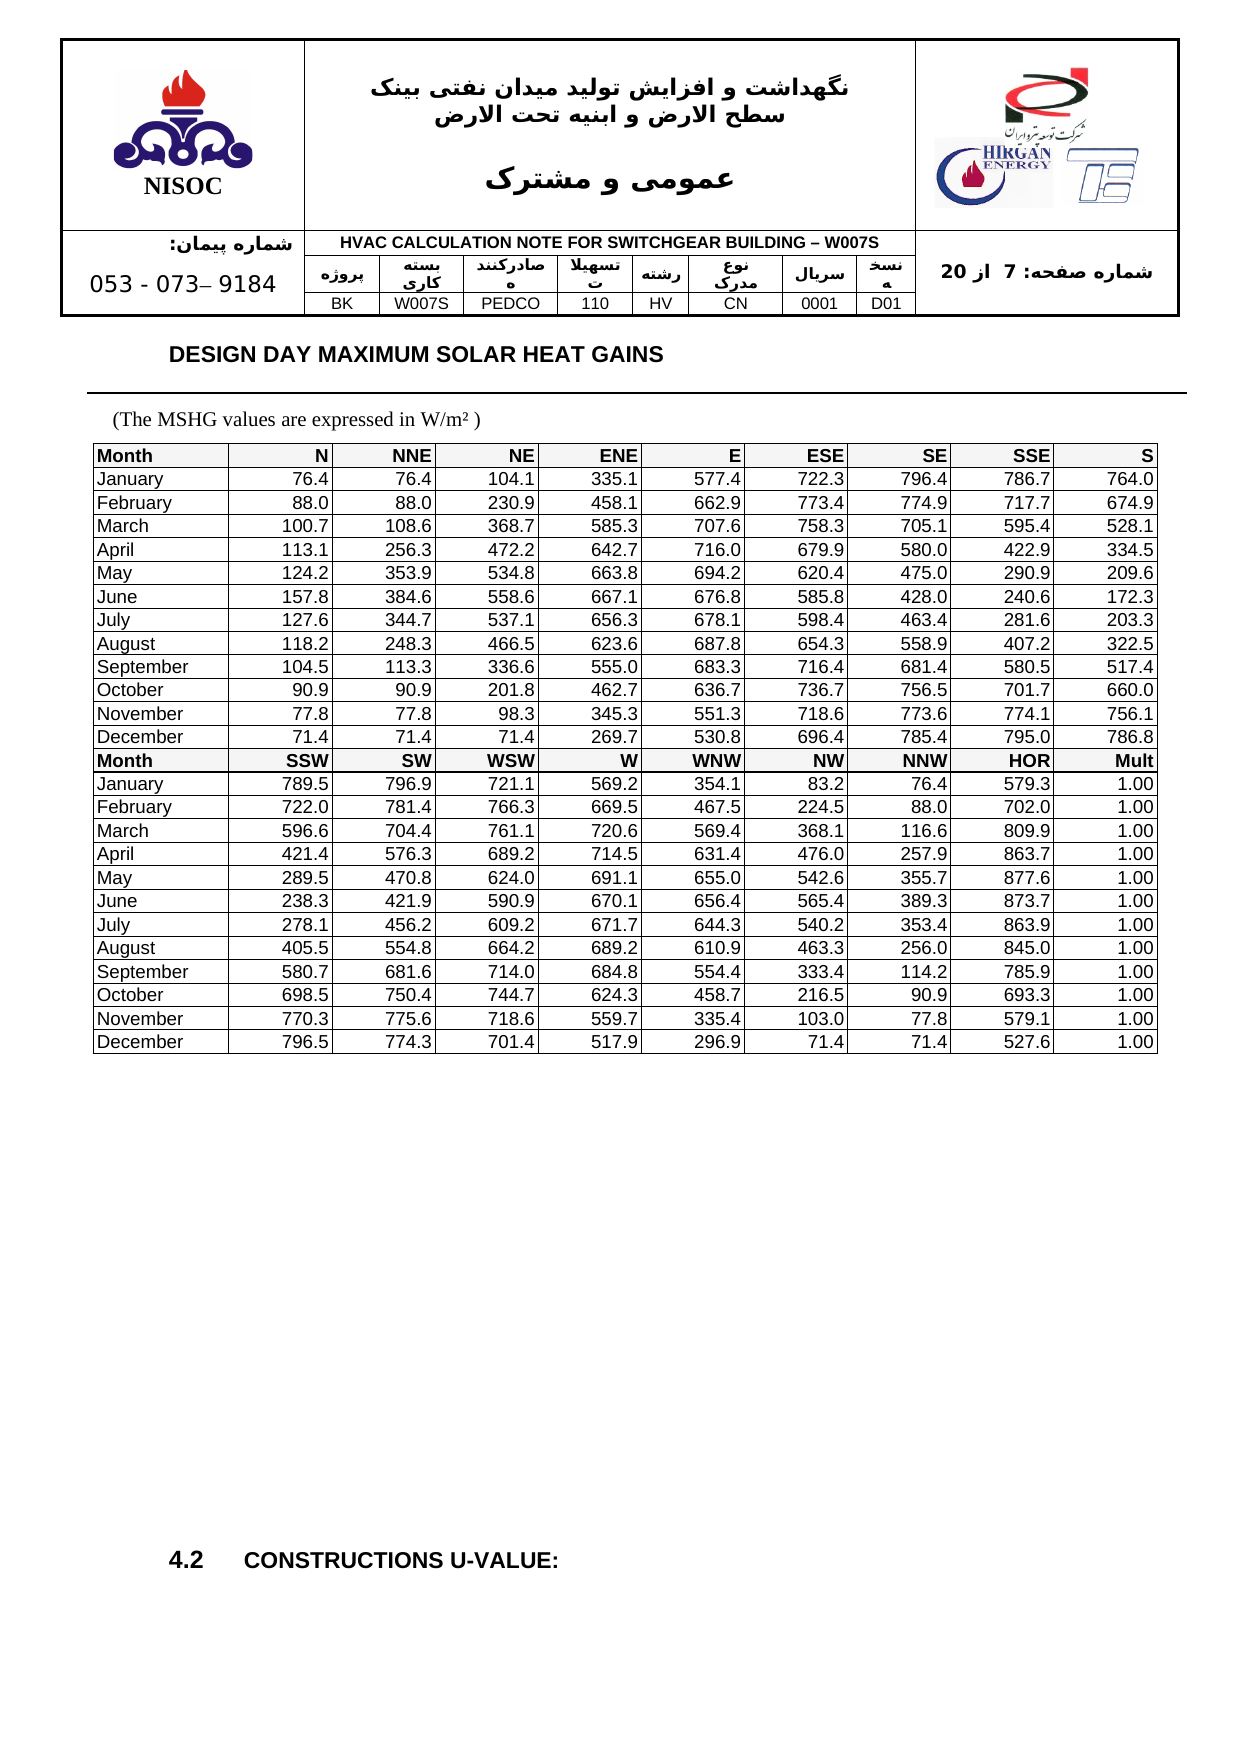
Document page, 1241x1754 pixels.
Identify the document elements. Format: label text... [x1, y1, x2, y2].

table_cell 1.00 [1054, 984, 1157, 1006]
table_cell May [94, 562, 228, 584]
table_cell 537.1 [436, 609, 538, 631]
table_cell 580.0 [848, 538, 950, 561]
table_cell 704.4 [333, 819, 435, 842]
table_cell 555.0 [539, 655, 641, 678]
table_cell 458.1 [539, 491, 641, 514]
table_cell 722.0 [229, 796, 332, 818]
table_cell 230.9 [436, 491, 538, 514]
table_cell 224.5 [745, 796, 847, 818]
table_cell 717.7 [951, 491, 1053, 514]
table_cell 269.7 [539, 726, 641, 748]
table_cell 714.5 [539, 843, 641, 865]
table_cell 580.5 [951, 655, 1053, 678]
table_cell 116.6 [848, 819, 950, 842]
table_cell 76.4 [333, 468, 435, 490]
table_cell 774.1 [951, 702, 1053, 724]
table_cell December [94, 726, 228, 748]
table_cell 124.2 [229, 562, 332, 584]
table_cell 90.9 [848, 984, 950, 1006]
table_cell 290.9 [951, 562, 1053, 584]
table_cell 670.1 [539, 890, 641, 912]
table_cell 716.0 [642, 538, 744, 561]
table_cell 127.6 [229, 609, 332, 631]
table_cell 104.5 [229, 655, 332, 678]
table_cell 696.4 [745, 726, 847, 748]
table_cell 203.3 [1054, 609, 1157, 631]
table_cell 721.1 [436, 773, 538, 795]
table_cell 353.9 [333, 562, 435, 584]
table_cell 76.4 [848, 773, 950, 795]
table_cell 590.9 [436, 890, 538, 912]
table_cell 238.3 [229, 890, 332, 912]
table_cell 517.4 [1054, 655, 1157, 678]
table_cell 585.8 [745, 585, 847, 607]
table_cell 100.7 [229, 515, 332, 537]
table_cell December [94, 1030, 228, 1053]
table_cell 576.3 [333, 843, 435, 865]
table_cell 542.6 [745, 866, 847, 889]
table_cell 534.8 [436, 562, 538, 584]
table_cell 674.9 [1054, 491, 1157, 514]
table_cell 785.4 [848, 726, 950, 748]
table_cell 718.6 [436, 1007, 538, 1029]
table_cell 421.4 [229, 843, 332, 865]
table_cell 209.6 [1054, 562, 1157, 584]
table_header SE [848, 444, 950, 467]
table_cell 609.2 [436, 913, 538, 936]
table_cell 796.5 [229, 1030, 332, 1053]
table_cell 71.4 [229, 726, 332, 748]
table_cell 654.3 [745, 632, 847, 654]
table_cell August [94, 632, 228, 654]
table_cell 98.3 [436, 702, 538, 724]
table_cell 90.9 [229, 679, 332, 701]
table_cell 368.7 [436, 515, 538, 537]
table_cell 256.0 [848, 937, 950, 959]
table_header N [229, 444, 332, 467]
subtitle CONSTRUCTIONS U-VALUE: [169, 1545, 1165, 1573]
table_cell 463.3 [745, 937, 847, 959]
table_cell 701.4 [436, 1030, 538, 1053]
table_cell 774.9 [848, 491, 950, 514]
table_cell 681.4 [848, 655, 950, 678]
table_cell 77.8 [229, 702, 332, 724]
table_cell 76.4 [229, 468, 332, 490]
table_cell 636.7 [642, 679, 744, 701]
table_cell 559.7 [539, 1007, 641, 1029]
table_cell June [94, 890, 228, 912]
table_cell 368.1 [745, 819, 847, 842]
table_cell 642.7 [539, 538, 641, 561]
table_cell 90.9 [333, 679, 435, 701]
table_cell August [94, 937, 228, 959]
table_cell 1.00 [1054, 796, 1157, 818]
table_cell 671.7 [539, 913, 641, 936]
table_cell 595.4 [951, 515, 1053, 537]
table_cell 88.0 [229, 491, 332, 514]
table_cell 353.4 [848, 913, 950, 936]
table_cell September [94, 655, 228, 678]
table_cell 554.4 [642, 960, 744, 982]
table_cell 354.1 [642, 773, 744, 795]
table_cell 463.4 [848, 609, 950, 631]
table_header NNE [333, 444, 435, 467]
table_cell June [94, 585, 228, 607]
table_cell 71.4 [848, 1030, 950, 1053]
table_cell 421.9 [333, 890, 435, 912]
table_header SSE [951, 444, 1053, 467]
table_cell 466.5 [436, 632, 538, 654]
table_cell 405.5 [229, 937, 332, 959]
table_cell 577.4 [642, 468, 744, 490]
table_cell April [94, 843, 228, 865]
table_cell 678.1 [642, 609, 744, 631]
table_cell 789.5 [229, 773, 332, 795]
table_cell HOR [951, 749, 1053, 771]
table_cell 1.00 [1054, 913, 1157, 936]
table_cell 1.00 [1054, 1030, 1157, 1053]
table_cell WNW [642, 749, 744, 771]
table_cell 774.3 [333, 1030, 435, 1053]
table_cell 664.2 [436, 937, 538, 959]
table_cell 773.6 [848, 702, 950, 724]
table_cell 702.0 [951, 796, 1053, 818]
table_cell 83.2 [745, 773, 847, 795]
subtitle Design Day Maximum Solar Heat Gains [169, 341, 1165, 367]
table_cell 476.0 [745, 843, 847, 865]
table_cell 281.6 [951, 609, 1053, 631]
table_cell 569.2 [539, 773, 641, 795]
table_cell 77.8 [333, 702, 435, 724]
table_cell 845.0 [951, 937, 1053, 959]
table_cell 554.8 [333, 937, 435, 959]
table_cell 786.8 [1054, 726, 1157, 748]
table_cell SW [333, 749, 435, 771]
table_cell 108.6 [333, 515, 435, 537]
table_cell 585.3 [539, 515, 641, 537]
table_cell 786.7 [951, 468, 1053, 490]
table_cell 77.8 [848, 1007, 950, 1029]
table_cell 296.9 [642, 1030, 744, 1053]
table_cell 422.9 [951, 538, 1053, 561]
table_cell 322.5 [1054, 632, 1157, 654]
table_cell 662.9 [642, 491, 744, 514]
table_cell 714.0 [436, 960, 538, 982]
table_cell WSW [436, 749, 538, 771]
table_cell 88.0 [848, 796, 950, 818]
table_cell April [94, 538, 228, 561]
table_cell 113.3 [333, 655, 435, 678]
table_cell 766.3 [436, 796, 538, 818]
table_cell 517.9 [539, 1030, 641, 1053]
table_cell 580.7 [229, 960, 332, 982]
table_header ENE [539, 444, 641, 467]
table_cell 558.9 [848, 632, 950, 654]
table_cell 335.4 [642, 1007, 744, 1029]
table_cell 1.00 [1054, 960, 1157, 982]
table_cell 705.1 [848, 515, 950, 537]
table_cell 676.8 [642, 585, 744, 607]
table_cell September [94, 960, 228, 982]
table_cell 551.3 [642, 702, 744, 724]
table_cell 707.6 [642, 515, 744, 537]
table_cell 355.7 [848, 866, 950, 889]
table_cell 873.7 [951, 890, 1053, 912]
table_cell 656.3 [539, 609, 641, 631]
table_cell 530.8 [642, 726, 744, 748]
table_header S [1054, 444, 1157, 467]
table_cell 88.0 [333, 491, 435, 514]
table_cell October [94, 984, 228, 1006]
table_cell 407.2 [951, 632, 1053, 654]
table_cell 278.1 [229, 913, 332, 936]
table_cell 610.9 [642, 937, 744, 959]
table_cell SSW [229, 749, 332, 771]
table_cell 693.3 [951, 984, 1053, 1006]
table_cell 389.3 [848, 890, 950, 912]
table_cell 1.00 [1054, 937, 1157, 959]
table_cell 750.4 [333, 984, 435, 1006]
table_cell 781.4 [333, 796, 435, 818]
table_cell 240.6 [951, 585, 1053, 607]
table_cell 761.1 [436, 819, 538, 842]
table_cell 458.7 [642, 984, 744, 1006]
table_cell 701.7 [951, 679, 1053, 701]
table_cell 785.9 [951, 960, 1053, 982]
table_cell 624.3 [539, 984, 641, 1006]
table_cell 795.0 [951, 726, 1053, 748]
table_cell 722.3 [745, 468, 847, 490]
table_cell 718.6 [745, 702, 847, 724]
table_cell 344.7 [333, 609, 435, 631]
table_cell October [94, 679, 228, 701]
table_cell 257.9 [848, 843, 950, 865]
table_cell 689.2 [436, 843, 538, 865]
table_cell 796.4 [848, 468, 950, 490]
table_cell 336.6 [436, 655, 538, 678]
table_cell 656.4 [642, 890, 744, 912]
table_cell 683.3 [642, 655, 744, 678]
table_cell 1.00 [1054, 890, 1157, 912]
table_cell 1.00 [1054, 866, 1157, 889]
table_cell 216.5 [745, 984, 847, 1006]
table_cell 756.1 [1054, 702, 1157, 724]
table_cell 773.4 [745, 491, 847, 514]
table_cell 462.7 [539, 679, 641, 701]
table_cell 248.3 [333, 632, 435, 654]
table_cell 103.0 [745, 1007, 847, 1029]
table_header E [642, 444, 744, 467]
table_cell 764.0 [1054, 468, 1157, 490]
table_cell 579.1 [951, 1007, 1053, 1029]
table_cell 540.2 [745, 913, 847, 936]
table_cell 201.8 [436, 679, 538, 701]
table_cell 558.6 [436, 585, 538, 607]
table_header Month [94, 444, 228, 467]
table_cell Mult [1054, 749, 1157, 771]
table_cell 623.6 [539, 632, 641, 654]
table_cell 71.4 [436, 726, 538, 748]
table_cell 775.6 [333, 1007, 435, 1029]
table_cell 644.3 [642, 913, 744, 936]
table_cell 569.4 [642, 819, 744, 842]
table_cell 1.00 [1054, 843, 1157, 865]
table_cell 620.4 [745, 562, 847, 584]
table_cell 456.2 [333, 913, 435, 936]
text (The MSHG values are expressed in W/m² ) [112, 407, 1165, 431]
table_cell 716.4 [745, 655, 847, 678]
table_cell July [94, 609, 228, 631]
table_cell 335.1 [539, 468, 641, 490]
table_cell 863.7 [951, 843, 1053, 865]
table_cell 333.4 [745, 960, 847, 982]
table_cell 113.1 [229, 538, 332, 561]
table_cell 679.9 [745, 538, 847, 561]
table_cell 758.3 [745, 515, 847, 537]
table_cell 691.1 [539, 866, 641, 889]
table_cell 104.1 [436, 468, 538, 490]
table_cell 256.3 [333, 538, 435, 561]
table_cell 669.5 [539, 796, 641, 818]
table_cell 756.5 [848, 679, 950, 701]
table_cell 770.3 [229, 1007, 332, 1029]
table_cell 467.5 [642, 796, 744, 818]
table_cell 334.5 [1054, 538, 1157, 561]
table_cell March [94, 819, 228, 842]
table_cell January [94, 773, 228, 795]
table_cell 118.2 [229, 632, 332, 654]
table_cell 689.2 [539, 937, 641, 959]
table_cell NW [745, 749, 847, 771]
table_cell 698.5 [229, 984, 332, 1006]
table_cell 624.0 [436, 866, 538, 889]
table_cell 631.4 [642, 843, 744, 865]
table_cell 687.8 [642, 632, 744, 654]
table_cell February [94, 796, 228, 818]
table_cell November [94, 702, 228, 724]
table_cell 596.6 [229, 819, 332, 842]
table_cell 736.7 [745, 679, 847, 701]
table_cell 744.7 [436, 984, 538, 1006]
table_cell 172.3 [1054, 585, 1157, 607]
table_cell 1.00 [1054, 773, 1157, 795]
table_cell 655.0 [642, 866, 744, 889]
table_header ESE [745, 444, 847, 467]
table_cell 667.1 [539, 585, 641, 607]
table_cell 877.6 [951, 866, 1053, 889]
table_cell 565.4 [745, 890, 847, 912]
table_cell March [94, 515, 228, 537]
table_cell W [539, 749, 641, 771]
table_cell May [94, 866, 228, 889]
table_cell 475.0 [848, 562, 950, 584]
table_cell 71.4 [745, 1030, 847, 1053]
table_cell 681.6 [333, 960, 435, 982]
table_cell 472.2 [436, 538, 538, 561]
table_cell January [94, 468, 228, 490]
table_cell 1.00 [1054, 1007, 1157, 1029]
table_cell 1.00 [1054, 819, 1157, 842]
table_cell 384.6 [333, 585, 435, 607]
table_cell 470.8 [333, 866, 435, 889]
table_cell 157.8 [229, 585, 332, 607]
table_cell 114.2 [848, 960, 950, 982]
table_cell February [94, 491, 228, 514]
table_cell July [94, 913, 228, 936]
table_cell NNW [848, 749, 950, 771]
table_cell 863.9 [951, 913, 1053, 936]
table_cell 428.0 [848, 585, 950, 607]
table_cell 663.8 [539, 562, 641, 584]
table_cell 598.4 [745, 609, 847, 631]
table_cell 809.9 [951, 819, 1053, 842]
table_cell 528.1 [1054, 515, 1157, 537]
table_cell 579.3 [951, 773, 1053, 795]
table_header NE [436, 444, 538, 467]
table_cell 71.4 [333, 726, 435, 748]
table_cell 345.3 [539, 702, 641, 724]
table_cell November [94, 1007, 228, 1029]
table_cell 720.6 [539, 819, 641, 842]
table_cell Month [94, 749, 228, 771]
table_cell 527.6 [951, 1030, 1053, 1053]
table_cell 660.0 [1054, 679, 1157, 701]
table_cell 289.5 [229, 866, 332, 889]
picture [113, 70, 253, 172]
table_cell 694.2 [642, 562, 744, 584]
table_cell 796.9 [333, 773, 435, 795]
picture [934, 67, 1089, 208]
table_cell 684.8 [539, 960, 641, 982]
